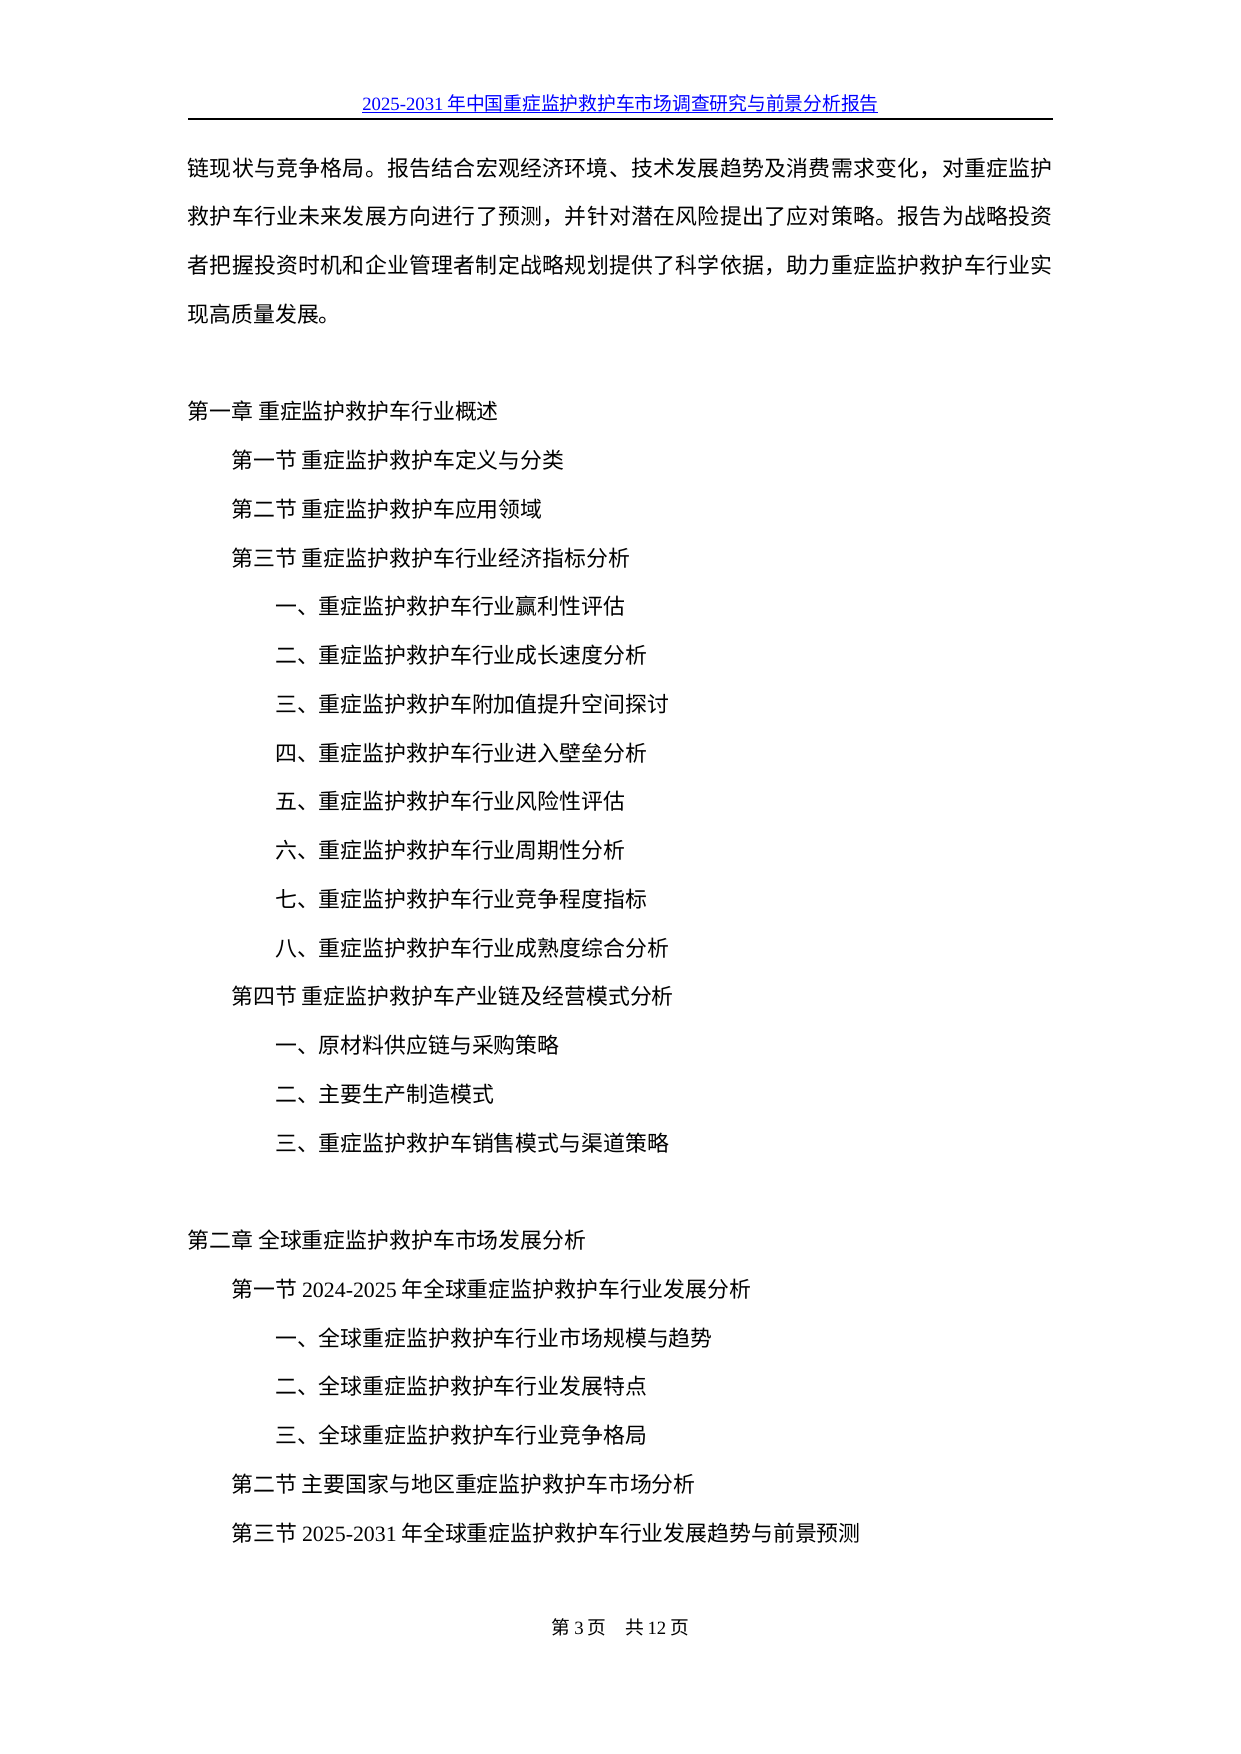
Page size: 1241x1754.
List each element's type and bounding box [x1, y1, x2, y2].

text [187, 150, 1053, 1548]
